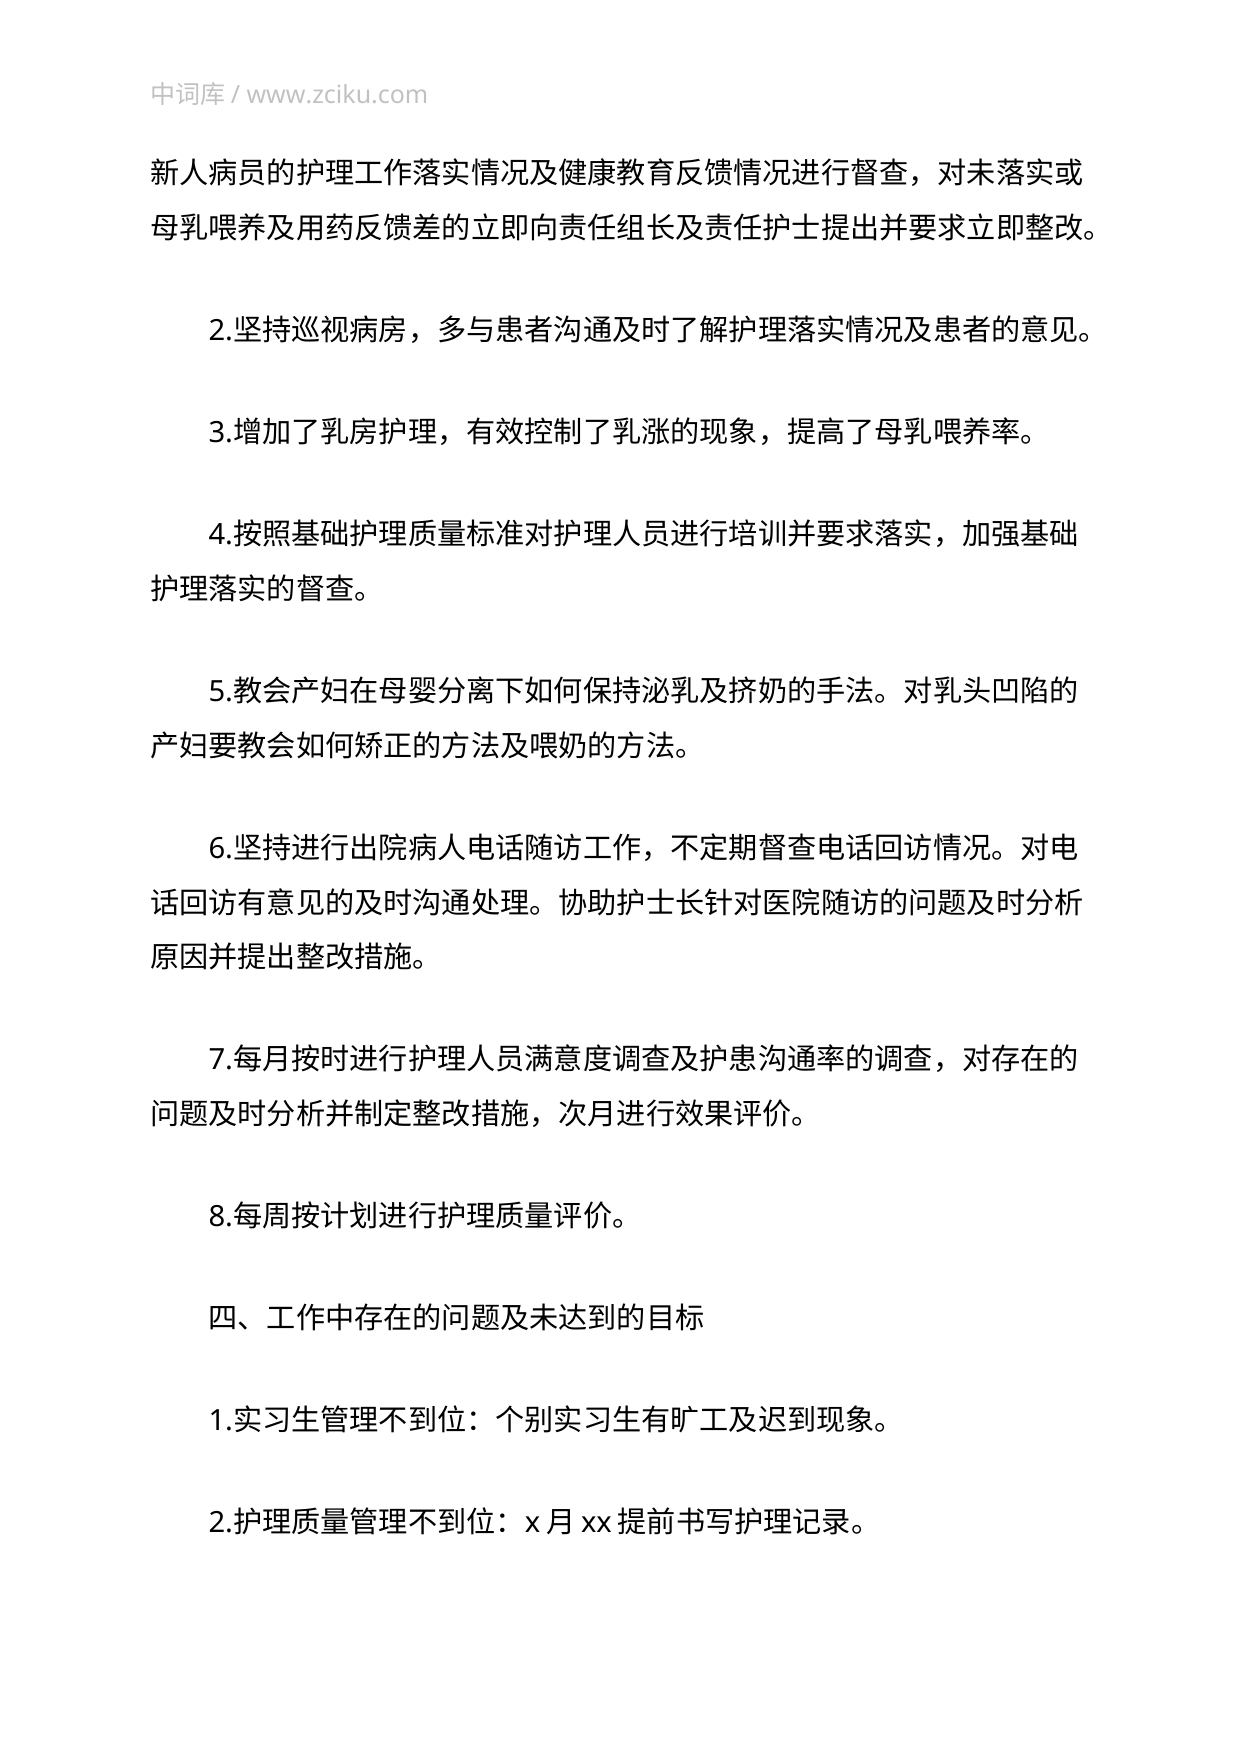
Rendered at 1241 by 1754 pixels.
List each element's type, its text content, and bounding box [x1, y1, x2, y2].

text 6.坚持进行出院病人电话随访工作，不定期督查电话回访情况。对电话回访有意见的及时沟通处理。协助护士长针对医院随访的问题及时分析原因并提出整改措施。 [150, 824, 1090, 976]
text 四、工作中存在的问题及未达到的目标 [150, 1294, 1090, 1337]
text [150, 150, 1090, 247]
text 5.教会产妇在母婴分离下如何保持泌乳及挤奶的手法。对乳头凹陷的产妇要教会如何矫正的方法及喂奶的方法。 [150, 667, 1090, 765]
text 3.增加了乳房护理，有效控制了乳涨的现象，提高了母乳喂养率。 [150, 409, 1090, 451]
text 4.按照基础护理质量标准对护理人员进行培训并要求落实，加强基础护理落实的督查。 [150, 511, 1090, 608]
text 8.每周按计划进行护理质量评价。 [150, 1193, 1090, 1235]
text 7.每月按时进行护理人员满意度调查及护患沟通率的调查，对存在的问题及时分析并制定整改措施，次月进行效果评价。 [150, 1036, 1090, 1133]
text 2.坚持巡视病房，多与患者沟通及时了解护理落实情况及患者的意见。 [150, 307, 1090, 349]
text 1.实习生管理不到位：个别实习生有旷工及迟到现象。 [150, 1396, 1090, 1439]
text 2.护理质量管理不到位：x月xx提前书写护理记录。 [150, 1498, 1090, 1541]
